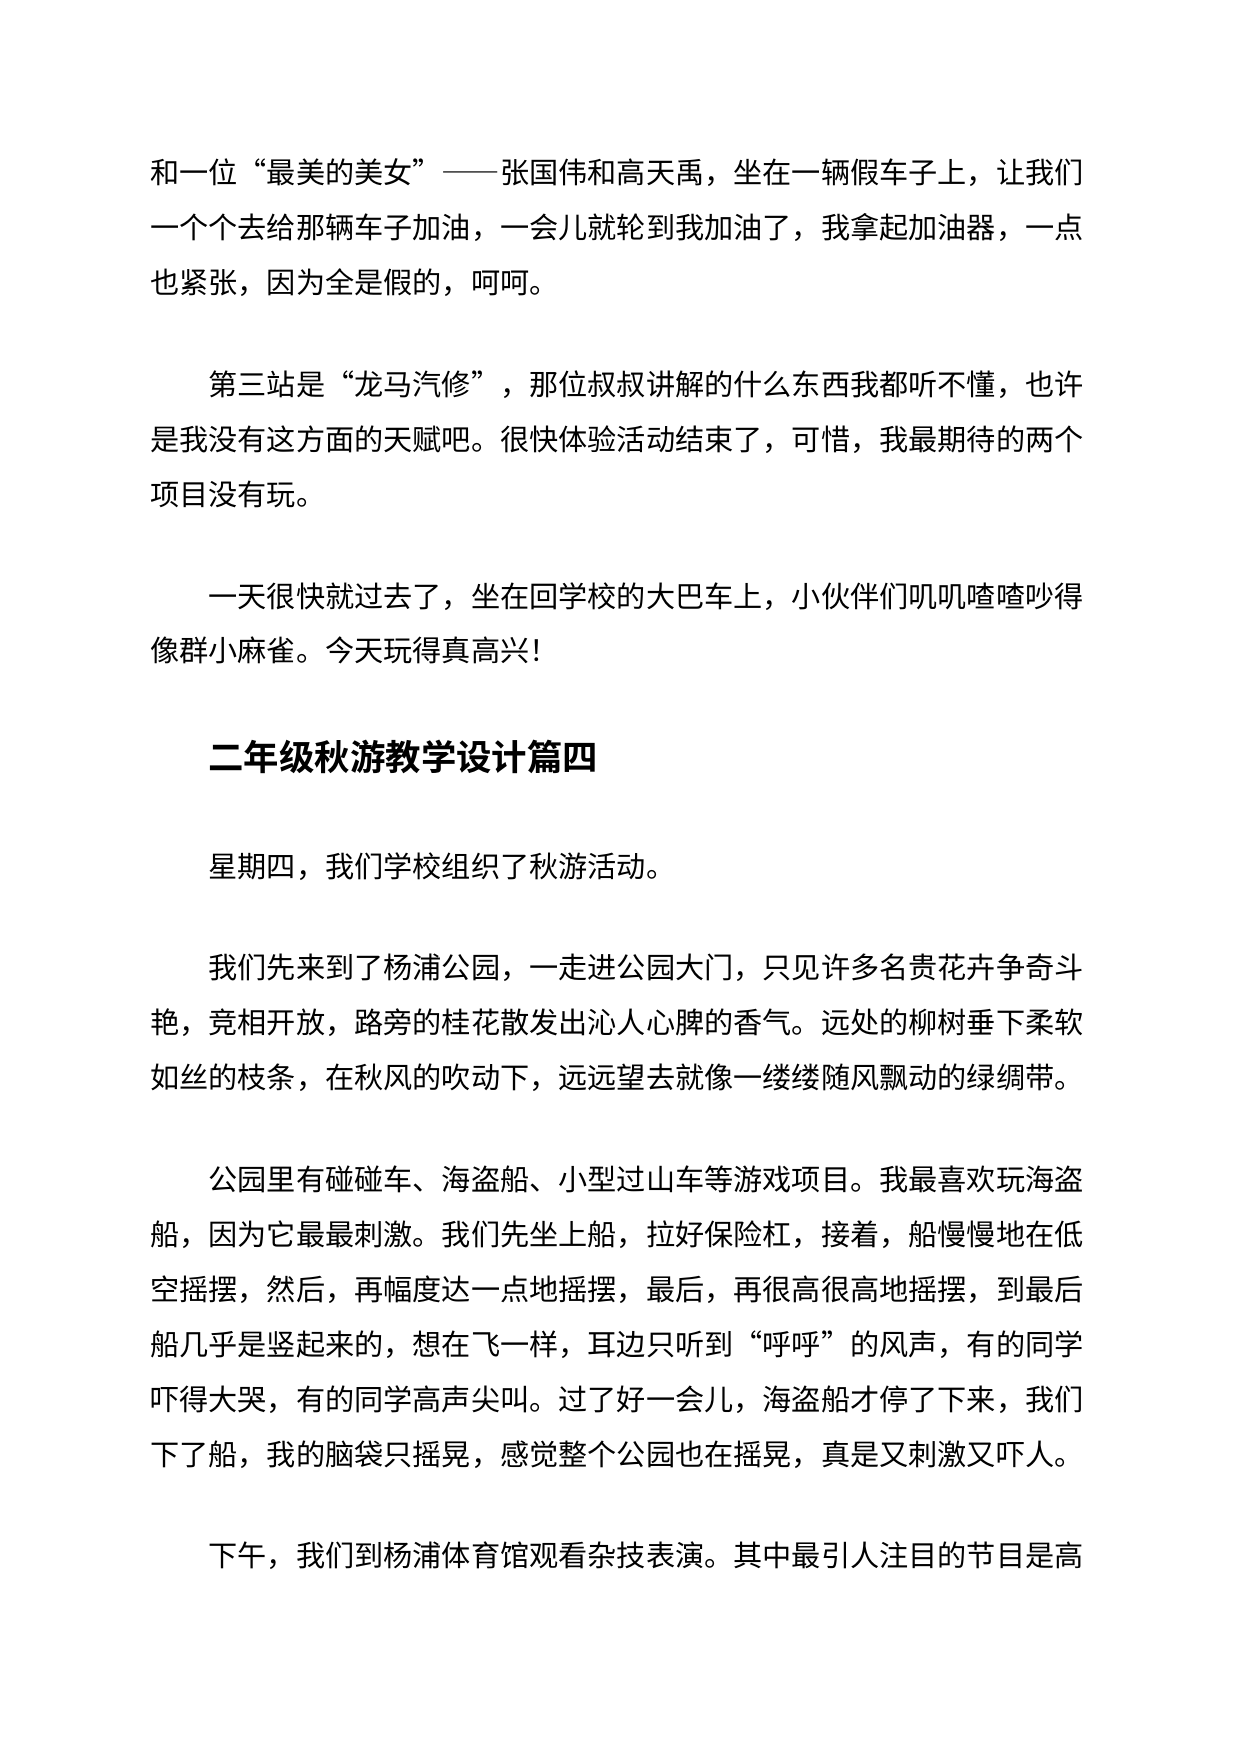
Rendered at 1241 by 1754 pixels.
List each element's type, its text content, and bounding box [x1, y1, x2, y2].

text 我们先来到了杨浦公园，一走进公园大门，只见许多名贵花卉争奇斗艳，竞相开放，路旁的桂花散发出沁人心脾的香气。远处的柳树垂下柔软如丝的枝条，在秋风的吹动下，远远望去就像一缕缕随风飘动的绿绸带。 [150, 945, 1090, 1097]
text 第三站是“龙马汽修”，那位叔叔讲解的什么东西我都听不懂，也许是我没有这方面的天赋吧。很快体验活动结束了，可惜，我最期待的两个项目没有玩。 [150, 362, 1090, 514]
text 星期四，我们学校组织了秋游活动。 [150, 843, 1090, 886]
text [150, 150, 1090, 302]
text 一天很快就过去了，坐在回学校的大巴车上，小伙伴们叽叽喳喳吵得像群小麻雀。今天玩得真高兴！ [150, 573, 1090, 670]
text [150, 1533, 1090, 1575]
text 二年级秋游教学设计篇四 [150, 730, 1090, 781]
text 公园里有碰碰车、海盗船、小型过山车等游戏项目。我最喜欢玩海盗船，因为它最最刺激。我们先坐上船，拉好保险杠，接着，船慢慢地在低空摇摆，然后，再幅度达一点地摇摆，最后，再很高很高地摇摆，到最后船几乎是竖起来的，想在飞一样，耳边只听到“呼呼”的风声，有的同学吓得大哭，有的同学高声尖叫。过了好一会儿，海盗船才停了下来，我们下了船，我的脑袋只摇晃，感觉整个公园也在摇晃，真是又刺激又吓人。 [150, 1157, 1090, 1473]
